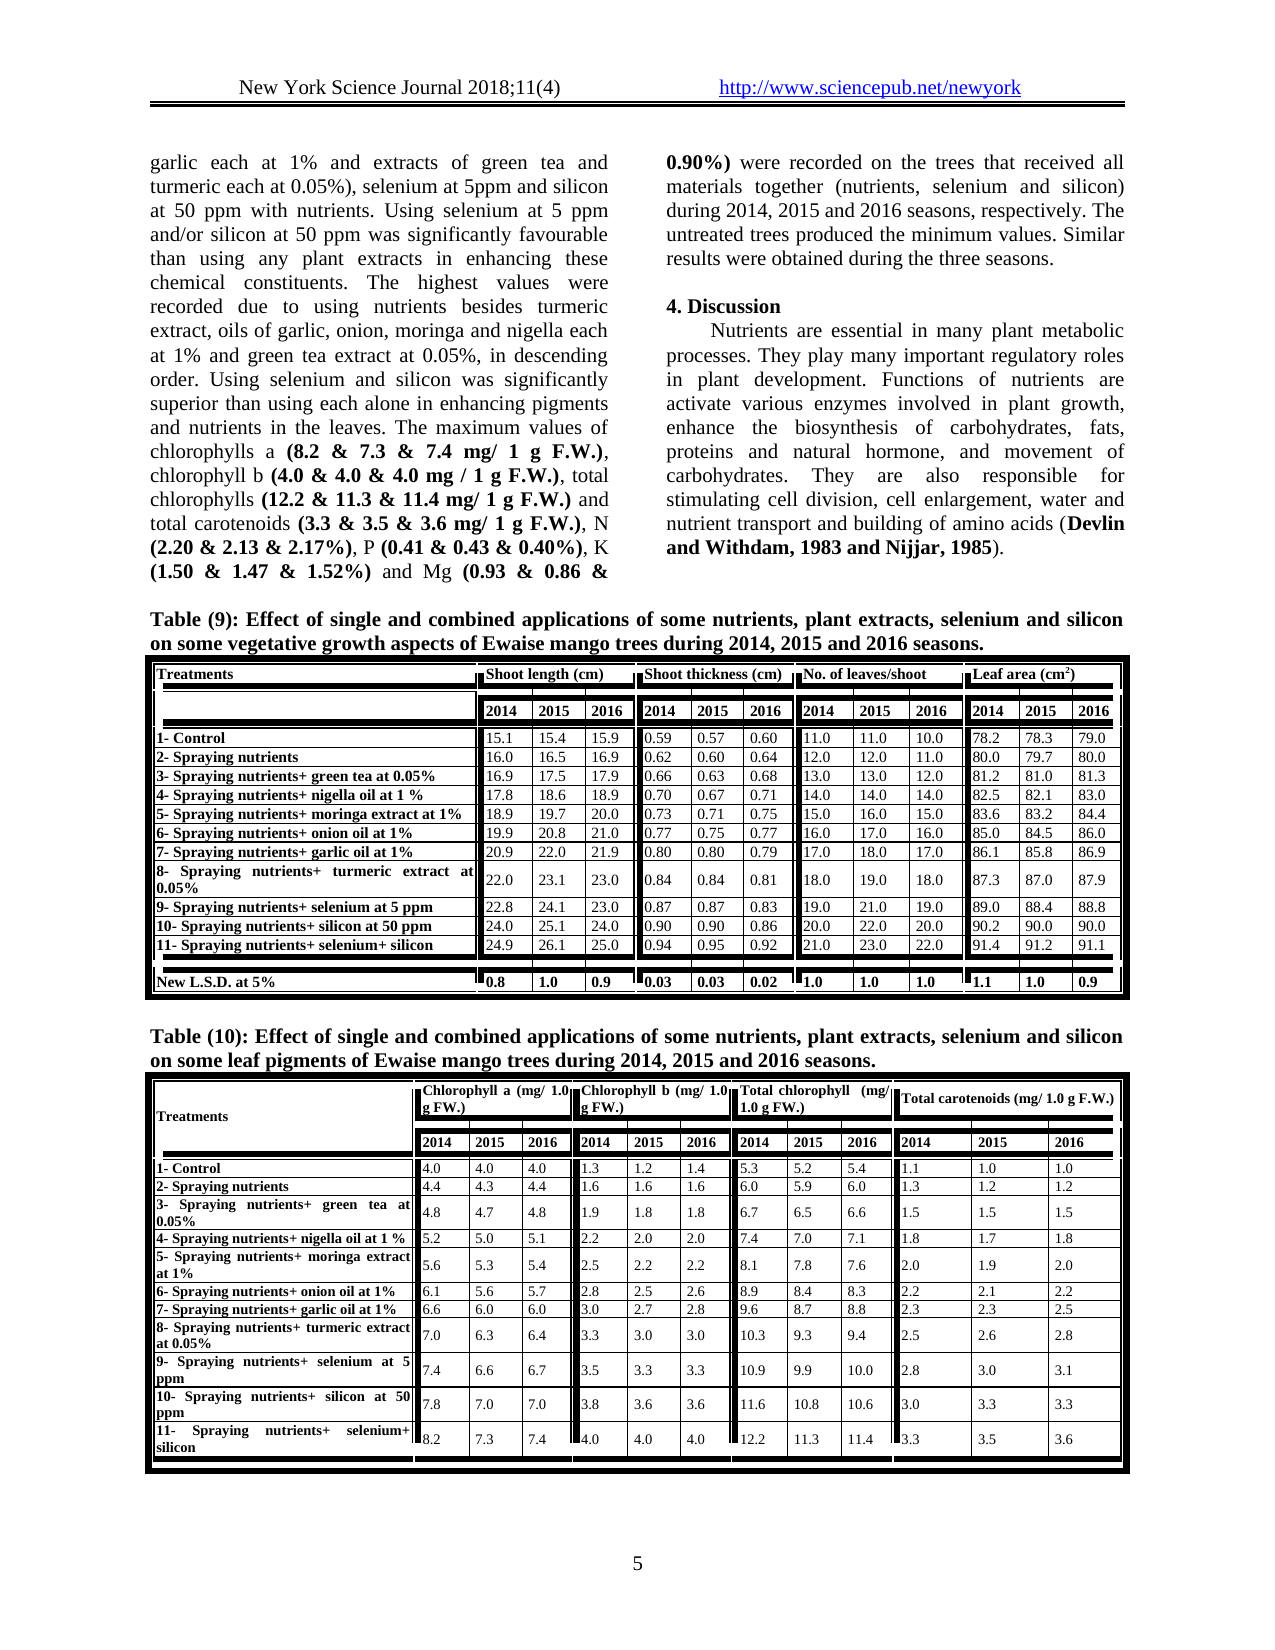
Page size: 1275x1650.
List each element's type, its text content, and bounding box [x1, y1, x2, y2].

table_cell [152, 683, 479, 719]
table_cell 80.0 [971, 748, 1019, 766]
table_cell 1- Control [152, 1151, 416, 1177]
table_cell 1.5 [972, 1196, 1048, 1229]
table_cell 2.5 [1049, 1301, 1120, 1317]
table_cell 2.8 [900, 1353, 971, 1386]
table_cell 91.4 [971, 936, 1019, 954]
table_cell 5.7 [523, 1283, 570, 1299]
table_cell 1.8 [1049, 1230, 1120, 1247]
table_cell 1.8 [628, 1196, 680, 1229]
table_cell 2014 [580, 1134, 627, 1151]
table_cell 2016 [523, 1115, 575, 1151]
table_cell 3- Spraying nutrients+ green tea at 0.05% [155, 1196, 412, 1229]
table_cell 0.02 [744, 954, 797, 991]
table_cell 19.0 [854, 861, 909, 897]
table_cell 15.1 [484, 729, 532, 747]
table_cell 22.0 [533, 843, 585, 860]
table_cell 1.5 [900, 1196, 971, 1229]
table_cell 90.2 [971, 917, 1019, 935]
table_cell 9.9 [788, 1353, 841, 1386]
table_cell 0.87 [643, 898, 691, 916]
table_cell 23.1 [533, 861, 585, 897]
table_cell 18.9 [586, 786, 633, 803]
table_cell 1.1 [966, 973, 1019, 991]
table_cell 1.6 [580, 1178, 627, 1195]
table_cell 16.0 [802, 824, 853, 841]
table_cell 83.2 [1020, 805, 1072, 822]
table_cell 1.4 [681, 1160, 729, 1177]
table_cell 0.66 [643, 767, 691, 784]
table_cell 0.03 [638, 973, 691, 991]
table_cell 2016 [586, 683, 638, 719]
table_cell 24.0 [586, 917, 633, 935]
table_cell 10.0 [910, 729, 962, 747]
table_cell 17.0 [910, 843, 962, 860]
table_cell 5.2 [421, 1230, 469, 1247]
table_cell 7.3 [470, 1422, 522, 1456]
table_cell 0.84 [692, 861, 743, 897]
table_cell 79.7 [1020, 748, 1072, 766]
table_cell 10.8 [788, 1388, 841, 1421]
table_cell 3.3 [628, 1353, 680, 1386]
table_cell 14.0 [910, 786, 962, 803]
table_cell 1.5 [1049, 1196, 1120, 1229]
table_cell 81.0 [1020, 767, 1072, 784]
table_cell 17.0 [854, 824, 909, 841]
table_header Treatments [152, 662, 479, 683]
table_cell 7- Spraying nutrients+ garlic oil at 1% [155, 1301, 412, 1317]
table_cell 0.9 [1073, 954, 1123, 991]
table_cell 20.0 [910, 917, 962, 935]
table_cell 23.0 [854, 936, 909, 954]
table_cell 0.80 [692, 843, 743, 860]
table_cell 23.0 [586, 861, 633, 897]
table_cell 3.5 [580, 1353, 627, 1386]
table_cell 2.6 [681, 1283, 729, 1299]
table_cell 91.2 [1020, 936, 1072, 954]
table_cell 3.1 [1049, 1353, 1120, 1386]
table_cell 8.1 [738, 1248, 787, 1282]
table_cell 5.2 [788, 1160, 841, 1177]
table_cell 2.0 [681, 1230, 729, 1247]
table_cell 1.6 [681, 1178, 729, 1195]
table_cell 6.6 [470, 1353, 522, 1386]
table_cell 8- Spraying nutrients+ turmeric extract at 0.05% [155, 1318, 412, 1352]
table_cell 82.1 [1020, 786, 1072, 803]
table_cell 16.0 [910, 824, 962, 841]
table_cell 82.5 [971, 786, 1019, 803]
table_cell 20.0 [586, 805, 633, 822]
table_header Treatments [152, 1079, 416, 1151]
table_cell 0.57 [692, 729, 743, 747]
text Nutrients are essential in many plant metabolic processes. They play many important regulatory roles in plant development. Functions of nutrients are activate various enzymes involved in plant growth, enhance the biosynthesis of carbohydrates, fats, proteins and natural hormone, and movement of carbohydrates. They are also responsible for stimulating cell division, cell enlargement, water and nutrient transport and building of amino acids (Devlin and Withdam, 1983 and Nijjar, 1985). [666, 318, 1125, 559]
table_cell 6.0 [523, 1301, 570, 1317]
table_cell 0.68 [744, 767, 792, 784]
table_cell 2.2 [681, 1248, 729, 1282]
table_cell 1.0 [910, 954, 966, 991]
table_cell 7.8 [788, 1248, 841, 1282]
table_header Shoot thickness (cm) [638, 662, 797, 683]
table_cell 1.7 [972, 1230, 1048, 1247]
table_cell 89.0 [971, 898, 1019, 916]
table_cell 3.6 [628, 1388, 680, 1421]
table_cell 9.4 [842, 1318, 891, 1352]
table_cell 87.9 [1073, 861, 1120, 897]
table_cell 6- Spraying nutrients+ onion oil at 1% [155, 1283, 412, 1299]
table_cell 2.2 [900, 1283, 971, 1299]
text Table (10): Effect of single and combined applications of some nutrients, plant extracts, selenium and silicon on some leaf pigments of Ewaise mango trees during 2014, 2015 and 2016 seasons. [150, 1024, 1125, 1072]
table_cell 0.60 [692, 748, 743, 766]
table_cell 2.1 [972, 1283, 1048, 1299]
table_cell 7.0 [523, 1388, 570, 1421]
table_cell 5- Spraying nutrients+ moringa extract at 1% [155, 805, 475, 822]
table_cell 21.0 [586, 824, 633, 841]
table_cell 8.9 [738, 1283, 787, 1299]
table_cell 2.0 [628, 1230, 680, 1247]
table_cell 11.0 [854, 729, 909, 747]
table_cell 2014 [643, 701, 691, 719]
table_cell 80.0 [1073, 748, 1120, 766]
table_cell 84.4 [1073, 805, 1120, 822]
table_cell 0.90 [643, 917, 691, 935]
table_cell 7.4 [421, 1353, 469, 1386]
table_cell 87.3 [971, 861, 1019, 897]
table_cell 13.0 [854, 767, 909, 784]
table_cell 23.0 [586, 898, 633, 916]
table_cell 15.9 [586, 729, 633, 747]
table_cell 9- Spraying nutrients+ selenium at 5 ppm [155, 1353, 412, 1386]
table_cell 4.8 [421, 1196, 469, 1229]
table_cell 2.0 [1049, 1248, 1120, 1282]
table_cell 3.3 [895, 1422, 971, 1456]
table_cell 3.0 [681, 1318, 729, 1352]
table_cell 3.3 [972, 1388, 1048, 1421]
table_cell 1.0 [533, 973, 585, 991]
table_cell 9- Spraying nutrients+ selenium at 5 ppm [155, 898, 475, 916]
table_cell 14.0 [854, 786, 909, 803]
table_cell 21.0 [802, 936, 853, 954]
table_cell 83.0 [1073, 786, 1120, 803]
table_header Chlorophyll b (mg/ 1.0 g FW.) [575, 1079, 734, 1115]
table_cell 4.4 [523, 1178, 570, 1195]
table_cell 19.0 [802, 898, 853, 916]
table_cell 0.03 [692, 973, 743, 991]
table_cell 8.3 [842, 1283, 891, 1299]
table_cell 2015 [628, 1134, 680, 1151]
table_cell 2- Spraying nutrients [155, 748, 475, 766]
table_cell 0.80 [643, 843, 691, 860]
table_cell 0.87 [692, 898, 743, 916]
table_cell 86.9 [1073, 843, 1120, 860]
table_cell 1- Control [152, 719, 479, 747]
table_cell 2015 [470, 1134, 522, 1151]
table_cell 0.81 [744, 861, 792, 897]
table_cell 0.77 [744, 824, 792, 841]
table_cell 5.4 [842, 1160, 891, 1177]
table_cell 4.0 [523, 1160, 570, 1177]
table_cell 86.0 [1073, 824, 1120, 841]
table_cell 2.5 [900, 1318, 971, 1352]
table_cell 6- Spraying nutrients+ onion oil at 1% [155, 824, 475, 841]
table_cell 14.0 [802, 786, 853, 803]
table_cell 10.9 [738, 1353, 787, 1386]
table_cell 2016 [681, 1115, 734, 1151]
table_cell 6.3 [470, 1318, 522, 1352]
table_cell 86.1 [971, 843, 1019, 860]
table_cell 2014 [971, 701, 1019, 719]
table_cell 4.0 [421, 1160, 469, 1177]
table_cell 5.9 [788, 1178, 841, 1195]
table_cell 11.4 [842, 1422, 895, 1456]
table_cell 22.0 [854, 917, 909, 935]
table_cell 4.7 [470, 1196, 522, 1229]
table_cell 3.6 [1049, 1422, 1120, 1456]
table_cell 2016 [910, 683, 966, 719]
table_cell 5.3 [738, 1160, 787, 1177]
table_cell 2014 [421, 1134, 469, 1151]
table_cell 1.2 [972, 1178, 1048, 1195]
table_cell 8.7 [788, 1301, 841, 1317]
table_cell 1.0 [1049, 1151, 1123, 1177]
table_cell 2.7 [628, 1301, 680, 1317]
table_cell 3.3 [681, 1353, 729, 1386]
table_cell 12.0 [910, 767, 962, 784]
table_cell 6.1 [421, 1283, 469, 1299]
table_cell 87.0 [1020, 861, 1072, 897]
table_cell 2.2 [1049, 1283, 1120, 1299]
table_cell 25.1 [533, 917, 585, 935]
table_cell 3.0 [580, 1301, 627, 1317]
table_cell 15.4 [533, 729, 585, 747]
table_cell 21.9 [586, 843, 633, 860]
table_cell 1.3 [580, 1160, 627, 1177]
table_cell 10.0 [842, 1353, 891, 1386]
table_cell 91.1 [1073, 936, 1120, 954]
text 4. Discussion [666, 294, 1125, 318]
table_cell 8.4 [788, 1283, 841, 1299]
table_cell 7.8 [421, 1388, 469, 1421]
table_cell 0.95 [692, 936, 743, 954]
table_cell 2.3 [972, 1301, 1048, 1317]
table_cell 0.71 [744, 786, 792, 803]
table_cell 2.2 [580, 1230, 627, 1247]
table_cell 2016 [842, 1115, 895, 1151]
table_header No. of leaves/shoot [797, 662, 966, 683]
table_cell 90.0 [1073, 917, 1120, 935]
table_cell 0.86 [744, 917, 792, 935]
table_cell 0.60 [744, 729, 792, 747]
table_cell 18.6 [533, 786, 585, 803]
table_header Chlorophyll a (mg/ 1.0 g FW.) [416, 1079, 575, 1115]
table_cell 0.63 [692, 767, 743, 784]
table_cell 6.0 [842, 1178, 891, 1195]
table_header Shoot length (cm) [480, 662, 638, 683]
table_cell 0.79 [744, 843, 792, 860]
table_cell 0.64 [744, 748, 792, 766]
table_cell 18.9 [484, 805, 532, 822]
table_cell 2.6 [972, 1318, 1048, 1352]
table_cell 2015 [854, 701, 909, 719]
table_cell 4.0 [628, 1422, 680, 1456]
table_cell 8.2 [416, 1422, 469, 1456]
table_cell 6.4 [523, 1318, 570, 1352]
table_cell 24.1 [533, 898, 585, 916]
table_cell 7.1 [842, 1230, 891, 1247]
table_cell 2015 [692, 701, 743, 719]
table_cell 2.0 [900, 1248, 971, 1282]
table_cell 90.0 [1020, 917, 1072, 935]
table_cell 4.0 [681, 1422, 734, 1456]
table_cell 19.0 [910, 898, 962, 916]
table_cell 1.0 [854, 973, 909, 991]
table_cell 4.0 [470, 1160, 522, 1177]
table_cell 18.0 [802, 861, 853, 897]
table_cell 18.0 [910, 861, 962, 897]
table_cell 0.73 [643, 805, 691, 822]
table_cell 0.83 [744, 898, 792, 916]
table_cell 17.9 [586, 767, 633, 784]
table_cell 5.3 [470, 1248, 522, 1282]
table_cell 4.4 [421, 1178, 469, 1195]
table_cell 9.3 [788, 1318, 841, 1352]
table_cell 4.8 [523, 1196, 570, 1229]
table_cell 3.3 [1049, 1388, 1120, 1421]
table_cell 1.8 [900, 1230, 971, 1247]
table_cell 1.2 [628, 1160, 680, 1177]
table_cell 0.77 [643, 824, 691, 841]
table_cell 4.0 [575, 1422, 627, 1456]
table_header Leaf area (cm2) [966, 665, 1120, 683]
table_cell 24.0 [484, 917, 532, 935]
table_cell 6.5 [788, 1196, 841, 1229]
table_cell 0.75 [744, 805, 792, 822]
table_cell 11.0 [802, 729, 853, 747]
table_cell 7.6 [842, 1248, 891, 1282]
table_cell 83.6 [971, 805, 1019, 822]
table_cell 2015 [1020, 701, 1072, 719]
table_cell 3.3 [580, 1318, 627, 1352]
table_cell 8- Spraying nutrients+ turmeric extract at 0.05% [155, 861, 475, 897]
table_cell 6.6 [421, 1301, 469, 1317]
table_cell 7- Spraying nutrients+ garlic oil at 1% [155, 843, 475, 860]
table_cell 0.94 [643, 936, 691, 954]
table_cell 84.5 [1020, 824, 1072, 841]
table_cell 2014 [484, 701, 532, 719]
table_cell 12.2 [734, 1422, 787, 1456]
table_cell 81.3 [1073, 767, 1120, 784]
table_cell 21.0 [854, 898, 909, 916]
table_cell 2016 [1049, 1115, 1123, 1151]
table_cell 18.0 [854, 843, 909, 860]
table_cell 3.0 [972, 1353, 1048, 1386]
table_cell 19.9 [484, 824, 532, 841]
text Table (9): Effect of single and combined applications of some nutrients, plant extracts, selenium and silicon on some vegetative growth aspects of Ewaise mango trees during 2014, 2015 and 2016 seasons. [150, 583, 1125, 655]
table_cell 4- Spraying nutrients+ nigella oil at 1 % [155, 1230, 412, 1247]
table_cell 20.9 [484, 843, 532, 860]
table_cell 3.5 [972, 1422, 1048, 1456]
table_cell 16.9 [484, 767, 532, 784]
table_cell 2014 [802, 701, 853, 719]
table_cell 5.6 [421, 1248, 469, 1282]
table_cell 25.0 [586, 936, 633, 954]
table_cell New L.S.D. at 5% [152, 954, 479, 991]
table_cell 2014 [900, 1134, 971, 1151]
table_cell 2014 [738, 1134, 787, 1151]
table_cell 2- Spraying nutrients [155, 1178, 412, 1195]
table_cell 1.8 [681, 1196, 729, 1229]
table_cell 5.4 [523, 1248, 570, 1282]
table_cell 2015 [788, 1134, 841, 1151]
table_cell 3.8 [580, 1388, 627, 1421]
table_cell 2.8 [681, 1301, 729, 1317]
table_cell 6.7 [523, 1353, 570, 1386]
table_cell 11.6 [738, 1388, 787, 1421]
table_cell 17.5 [533, 767, 585, 784]
table_cell 15.0 [802, 805, 853, 822]
table_cell 2015 [533, 701, 585, 719]
table_cell 0.59 [643, 729, 691, 747]
table_cell 0.9 [586, 954, 638, 991]
table_cell 3.6 [681, 1388, 729, 1421]
table_cell 1.9 [972, 1248, 1048, 1282]
table_cell 16.0 [854, 805, 909, 822]
table_cell 12.0 [802, 748, 853, 766]
table_cell 3.0 [628, 1318, 680, 1352]
table_cell 6.6 [842, 1196, 891, 1229]
table_cell 20.0 [802, 917, 853, 935]
table_cell 2.5 [628, 1283, 680, 1299]
table_cell 0.90 [692, 917, 743, 935]
table_cell 0.67 [692, 786, 743, 803]
table_cell 15.0 [910, 805, 962, 822]
table_cell 12.0 [854, 748, 909, 766]
table_cell 11.0 [910, 748, 962, 766]
table_cell 0.70 [643, 786, 691, 803]
table_cell 22.0 [484, 861, 532, 897]
table_cell 16.9 [586, 748, 633, 766]
table_cell 11- Spraying nutrients+ selenium+ silicon [155, 936, 475, 954]
table_cell 17.0 [802, 843, 853, 860]
table_cell 5.0 [470, 1230, 522, 1247]
table_cell 5.6 [470, 1283, 522, 1299]
table_cell 1.0 [797, 973, 853, 991]
table_cell 24.9 [484, 936, 532, 954]
table_cell 0.62 [643, 748, 691, 766]
table_cell 13.0 [802, 767, 853, 784]
table_cell 16.5 [533, 748, 585, 766]
table_cell 78.3 [1020, 729, 1072, 747]
table_cell 88.4 [1020, 898, 1072, 916]
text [666, 150, 1125, 270]
table_cell 0.75 [692, 824, 743, 841]
table_cell 26.1 [533, 936, 585, 954]
table_cell 5- Spraying nutrients+ moringa extract at 1% [155, 1248, 412, 1282]
table_cell 19.7 [533, 805, 585, 822]
table_header Total chlorophyll (mg/ 1.0 g FW.) [734, 1079, 895, 1115]
table_cell 5.1 [523, 1230, 570, 1247]
table_cell 10.6 [842, 1388, 891, 1421]
table_header Total carotenoids (mg/ 1.0 g F.W.) [895, 1082, 1120, 1115]
table_cell 22.0 [910, 936, 962, 954]
table_cell 11.3 [788, 1422, 841, 1456]
table_cell 88.8 [1073, 898, 1120, 916]
table_cell 10- Spraying nutrients+ silicon at 50 ppm [155, 1388, 412, 1421]
table_cell 7.0 [788, 1230, 841, 1247]
table_cell 4- Spraying nutrients+ nigella oil at 1 % [155, 786, 475, 803]
table_cell 10- Spraying nutrients+ silicon at 50 ppm [155, 917, 475, 935]
table_cell 1.9 [580, 1196, 627, 1229]
table_cell 7.0 [470, 1388, 522, 1421]
table_cell 2016 [744, 683, 797, 719]
table_cell 9.6 [738, 1301, 787, 1317]
table_cell 78.2 [971, 729, 1019, 747]
table_cell 1.3 [900, 1178, 971, 1195]
table_cell 1.6 [628, 1178, 680, 1195]
table_cell 7.4 [738, 1230, 787, 1247]
table_cell 85.0 [971, 824, 1019, 841]
table_cell 2.3 [900, 1301, 971, 1317]
table_cell 10.3 [738, 1318, 787, 1352]
table_cell 1.0 [972, 1160, 1048, 1177]
table_cell 6.0 [470, 1301, 522, 1317]
table_cell 20.8 [533, 824, 585, 841]
table_cell 3- Spraying nutrients+ green tea at 0.05% [155, 767, 475, 784]
table_cell 2.8 [580, 1283, 627, 1299]
table_cell 6.7 [738, 1196, 787, 1229]
table_cell 1.1 [900, 1160, 971, 1177]
table_cell 2.2 [628, 1248, 680, 1282]
table_cell 85.8 [1020, 843, 1072, 860]
table_cell 3.0 [900, 1388, 971, 1421]
table_cell 81.2 [971, 767, 1019, 784]
table_cell 2016 [1073, 683, 1123, 719]
table_cell 2.8 [1049, 1318, 1120, 1352]
table_cell 22.8 [484, 898, 532, 916]
table_cell 0.8 [480, 973, 532, 991]
table_cell 2015 [972, 1134, 1048, 1151]
table_cell 11- Spraying nutrients+ selenium+ silicon [155, 1422, 416, 1456]
table_cell 0.84 [643, 861, 691, 897]
table_cell 4.3 [470, 1178, 522, 1195]
table_cell 2.5 [580, 1248, 627, 1282]
table_cell 17.8 [484, 786, 532, 803]
table_cell 1.0 [1020, 973, 1072, 991]
table_cell 7.4 [523, 1422, 575, 1456]
table_cell 8.8 [842, 1301, 891, 1317]
table_cell 6.0 [738, 1178, 787, 1195]
table_cell 0.71 [692, 805, 743, 822]
table_cell 0.92 [744, 936, 792, 954]
table_cell 1.2 [1049, 1178, 1120, 1195]
table_cell 79.0 [1073, 719, 1123, 747]
table_cell 7.0 [421, 1318, 469, 1352]
table_cell 16.0 [484, 748, 532, 766]
